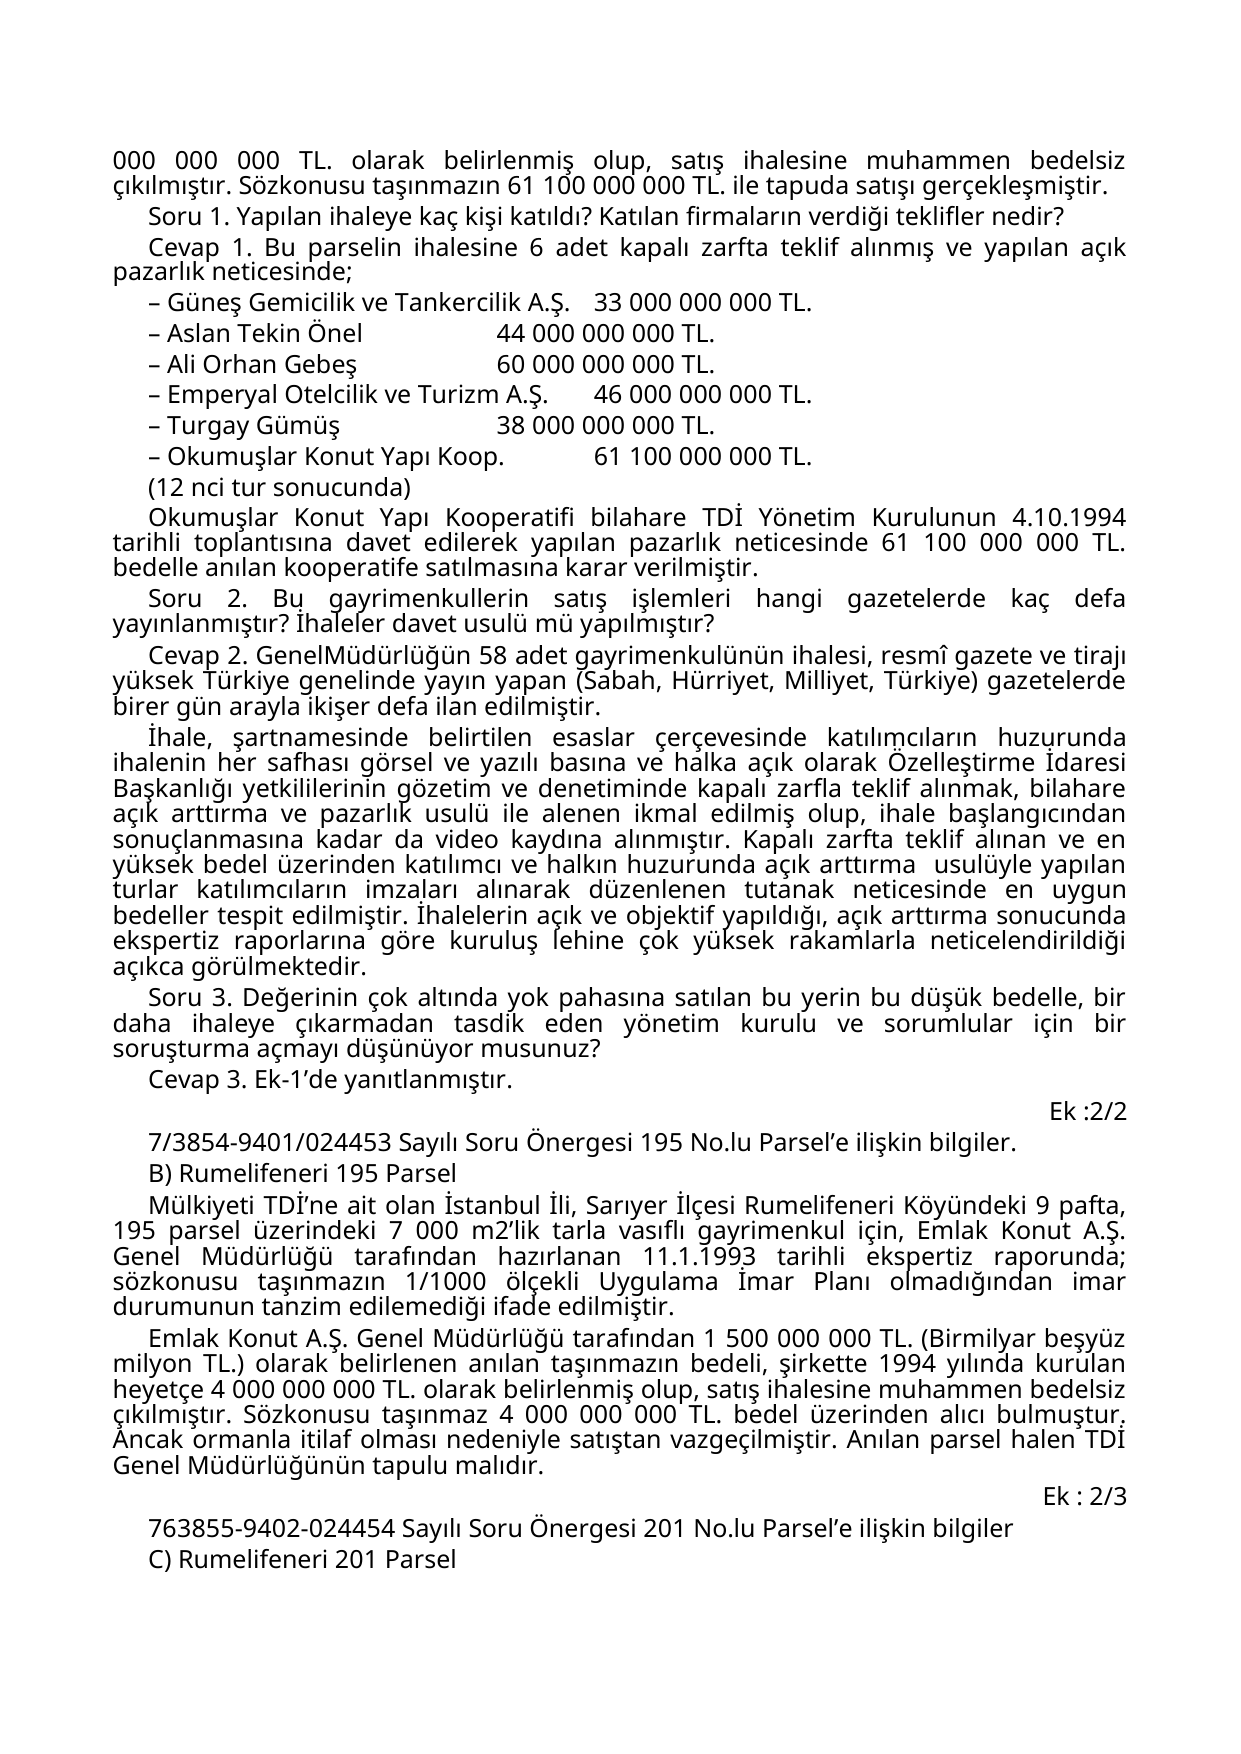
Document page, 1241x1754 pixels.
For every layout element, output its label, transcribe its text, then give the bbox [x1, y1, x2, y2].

text – Turgay Gümüş 38 000 000 000 TL. [112, 415, 1128, 439]
text – Emperyal Otelcilik ve Turizm A.Ş. 46 000 000 000 TL. [112, 384, 1128, 409]
text İhale, şartnamesinde belirtilen esaslar çerçevesinde katılımcıların huzurunda ihalenin her safhası görsel ve yazılı basına ve halka açık olarak Özelleştirme İdaresi Başkanlığı yetkililerinin gözetim ve denetiminde kapalı zarfla teklif alınmak, bilahare açık arttırma ve pazarlık usulü ile alenen ikmal edilmiş olup, ihale başlangıcından sonuçlanmasına kadar da video kaydına alınmıştır. Kapalı zarfta teklif alınan ve en yüksek bedel üzerinden katılımcı ve halkın huzurunda açık arttırma usulüyle yapılan turlar katılımcıların imzaları alınarak düzenlenen tutanak neticesinde en uygun bedeller tespit edilmiştir. İhalelerin açık ve objektif yapıldığı, açık arttırma sonucunda ekspertiz raporlarına göre kuruluş lehine çok yüksek rakamlarla neticelendirildiği açıkca görülmektedir. [112, 726, 1128, 980]
text – Güneş Gemicilik ve Tankercilik A.Ş. 33 000 000 000 TL. [112, 292, 1128, 317]
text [112, 150, 1128, 199]
text Emlak Konut A.Ş. Genel Müdürlüğü tarafından 1 500 000 000 TL. (Birmilyar beşyüz milyon TL.) olarak belirlenen anılan taşınmazın bedeli, şirkette 1994 yılında kurulan heyetçe 4 000 000 000 TL. olarak belirlenmiş olup, satış ihalesine muhammen bedelsiz çıkılmıştır. Sözkonusu taşınmaz 4 000 000 000 TL. bedel üzerinden alıcı bulmuştur. Ancak ormanla itilaf olması nedeniyle satıştan vazgeçilmiştir. Anılan parsel halen TDİ Genel Müdürlüğünün tapulu malıdır. [112, 1327, 1128, 1479]
text C) Rumelifeneri 201 Parsel [112, 1548, 1128, 1573]
text – Aslan Tekin Önel 44 000 000 000 TL. [112, 322, 1128, 347]
text Okumuşlar Konut Yapı Kooperatifi bilahare TDİ Yönetim Kurulunun 4.10.1994 tarihli toplantısına davet edilerek yapılan pazarlık neticesinde 61 100 000 000 TL. bedelle anılan kooperatife satılmasına karar verilmiştir. [112, 507, 1128, 581]
text B) Rumelifeneri 195 Parsel [112, 1162, 1128, 1188]
text Cevap 1. Bu parselin ihalesine 6 adet kapalı zarfta teklif alınmış ve yapılan açık pazarlık neticesinde; [112, 236, 1128, 286]
text Soru 1. Yapılan ihaleye kaç kişi katıldı? Katılan firmaların verdiği teklifler nedir? [112, 206, 1128, 230]
text – Okumuşlar Konut Yapı Koop. 61 100 000 000 TL. [112, 445, 1128, 470]
text 763855-9402-024454 Sayılı Soru Önergesi 201 No.lu Parsel’e ilişkin bilgiler [112, 1517, 1128, 1542]
text Ek :2/2 [112, 1100, 1128, 1125]
text Soru 2. Bu gayrimenkullerin satış işlemleri hangi gazetelerde kaç defa yayınlanmıştır? İhaleler davet usulü mü yapılmıştır? [112, 587, 1128, 638]
text Mülkiyeti TDİ’ne ait olan İstanbul İli, Sarıyer İlçesi Rumelifeneri Köyündeki 9 pafta, 195 parsel üzerindeki 7 000 m2’lik tarla vasıflı gayrimenkul için, Emlak Konut A.Ş. Genel Müdürlüğü tarafından hazırlanan 11.1.1993 tarihli ekspertiz raporunda; sözkonusu taşınmazın 1/1000 ölçekli Uygulama İmar Planı olmadığından imar durumunun tanzim edilemediği ifade edilmiştir. [112, 1194, 1128, 1321]
text (12 nci tur sonucunda) [112, 476, 1128, 501]
text 7/3854-9401/024453 Sayılı Soru Önergesi 195 No.lu Parsel’e ilişkin bilgiler. [112, 1131, 1128, 1157]
text – Ali Orhan Gebeş 60 000 000 000 TL. [112, 353, 1128, 378]
text Ek : 2/3 [112, 1485, 1128, 1511]
text Soru 3. Değerinin çok altında yok pahasına satılan bu yerin bu düşük bedelle, bir daha ihaleye çıkarmadan tasdik eden yönetim kurulu ve sorumlular için bir soruşturma açmayı düşünüyor musunuz? [112, 986, 1128, 1062]
text Cevap 2. GenelMüdürlüğün 58 adet gayrimenkulünün ihalesi, resmî gazete ve tirajı yüksek Türkiye genelinde yayın yapan (Sabah, Hürriyet, Milliyet, Türkiye) gazetelerde birer gün arayla ikişer defa ilan edilmiştir. [112, 644, 1128, 720]
text Cevap 3. Ek-1’de yanıtlanmıştır. [112, 1068, 1128, 1094]
